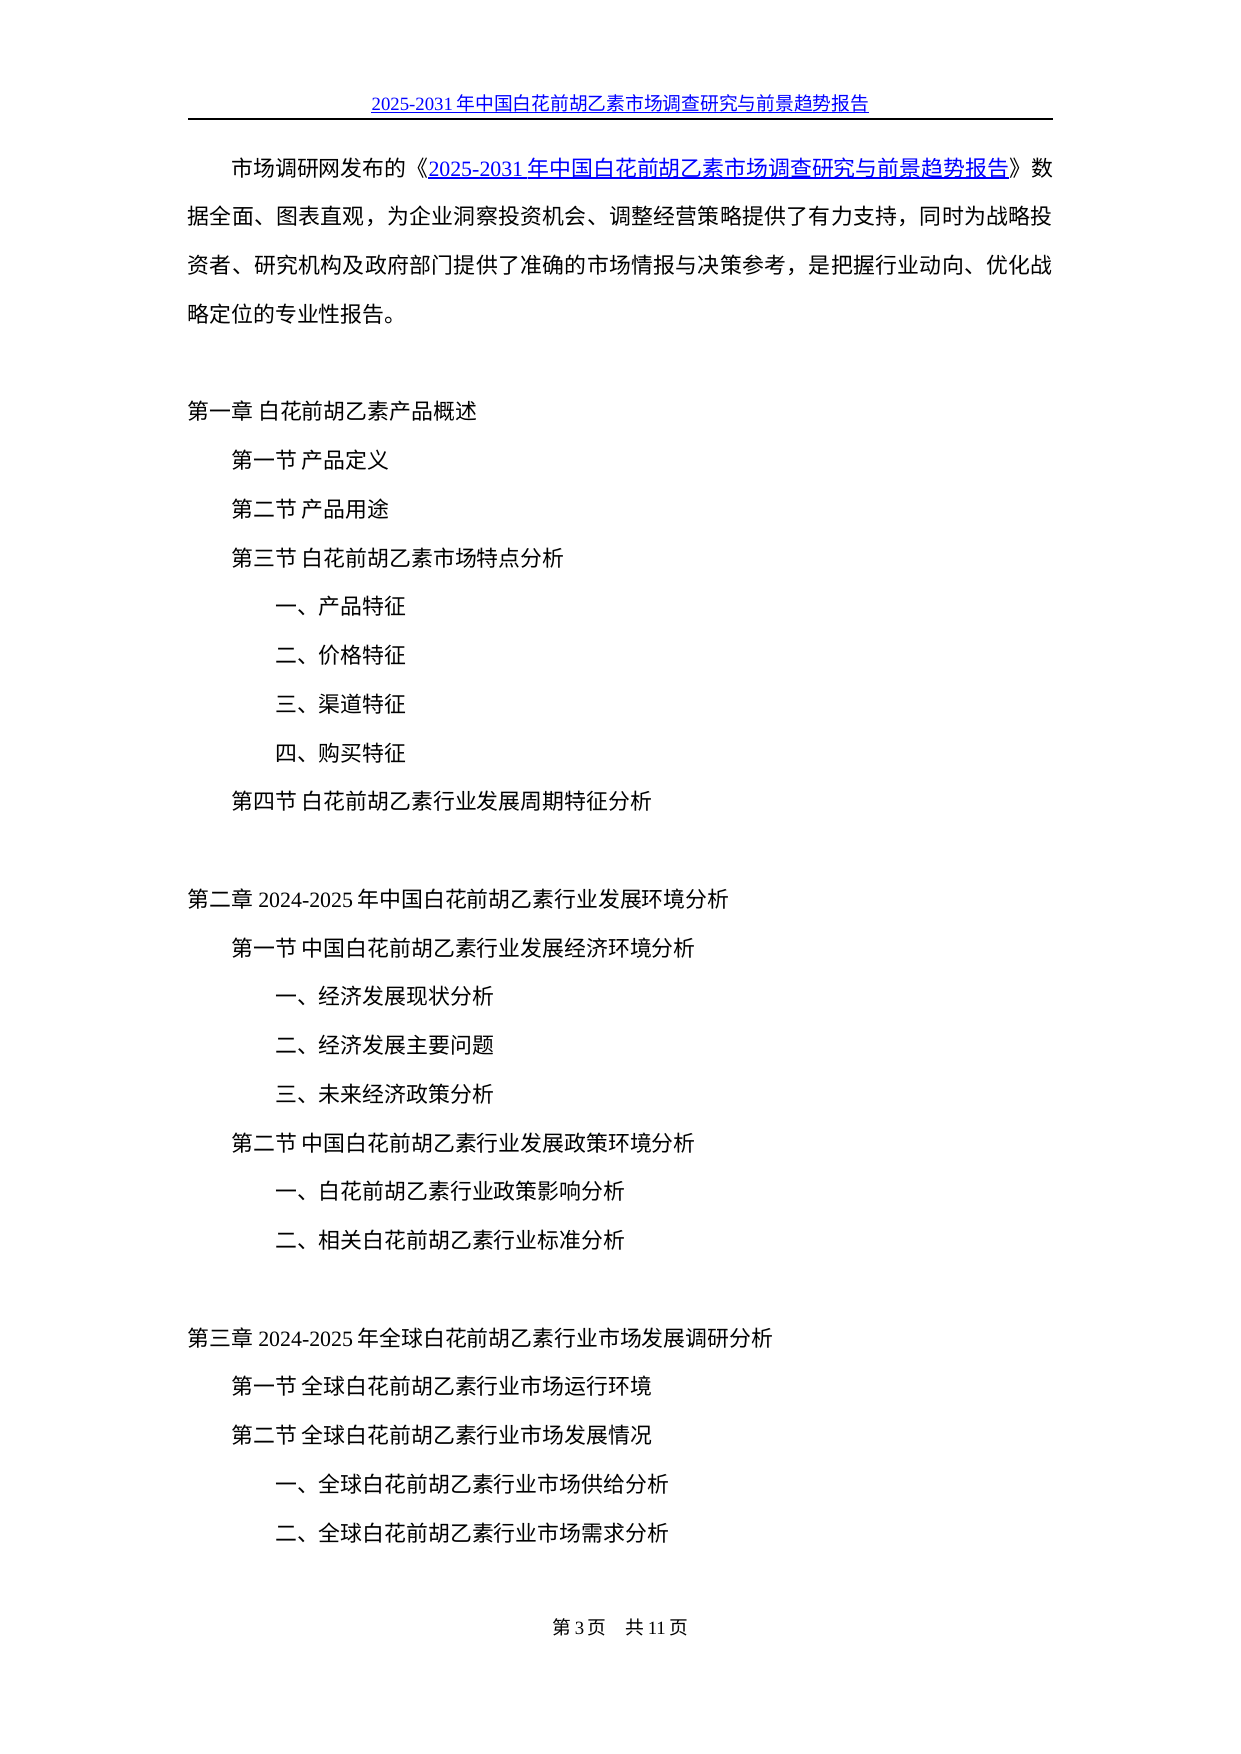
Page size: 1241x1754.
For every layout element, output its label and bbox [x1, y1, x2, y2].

text [187, 150, 1053, 1548]
